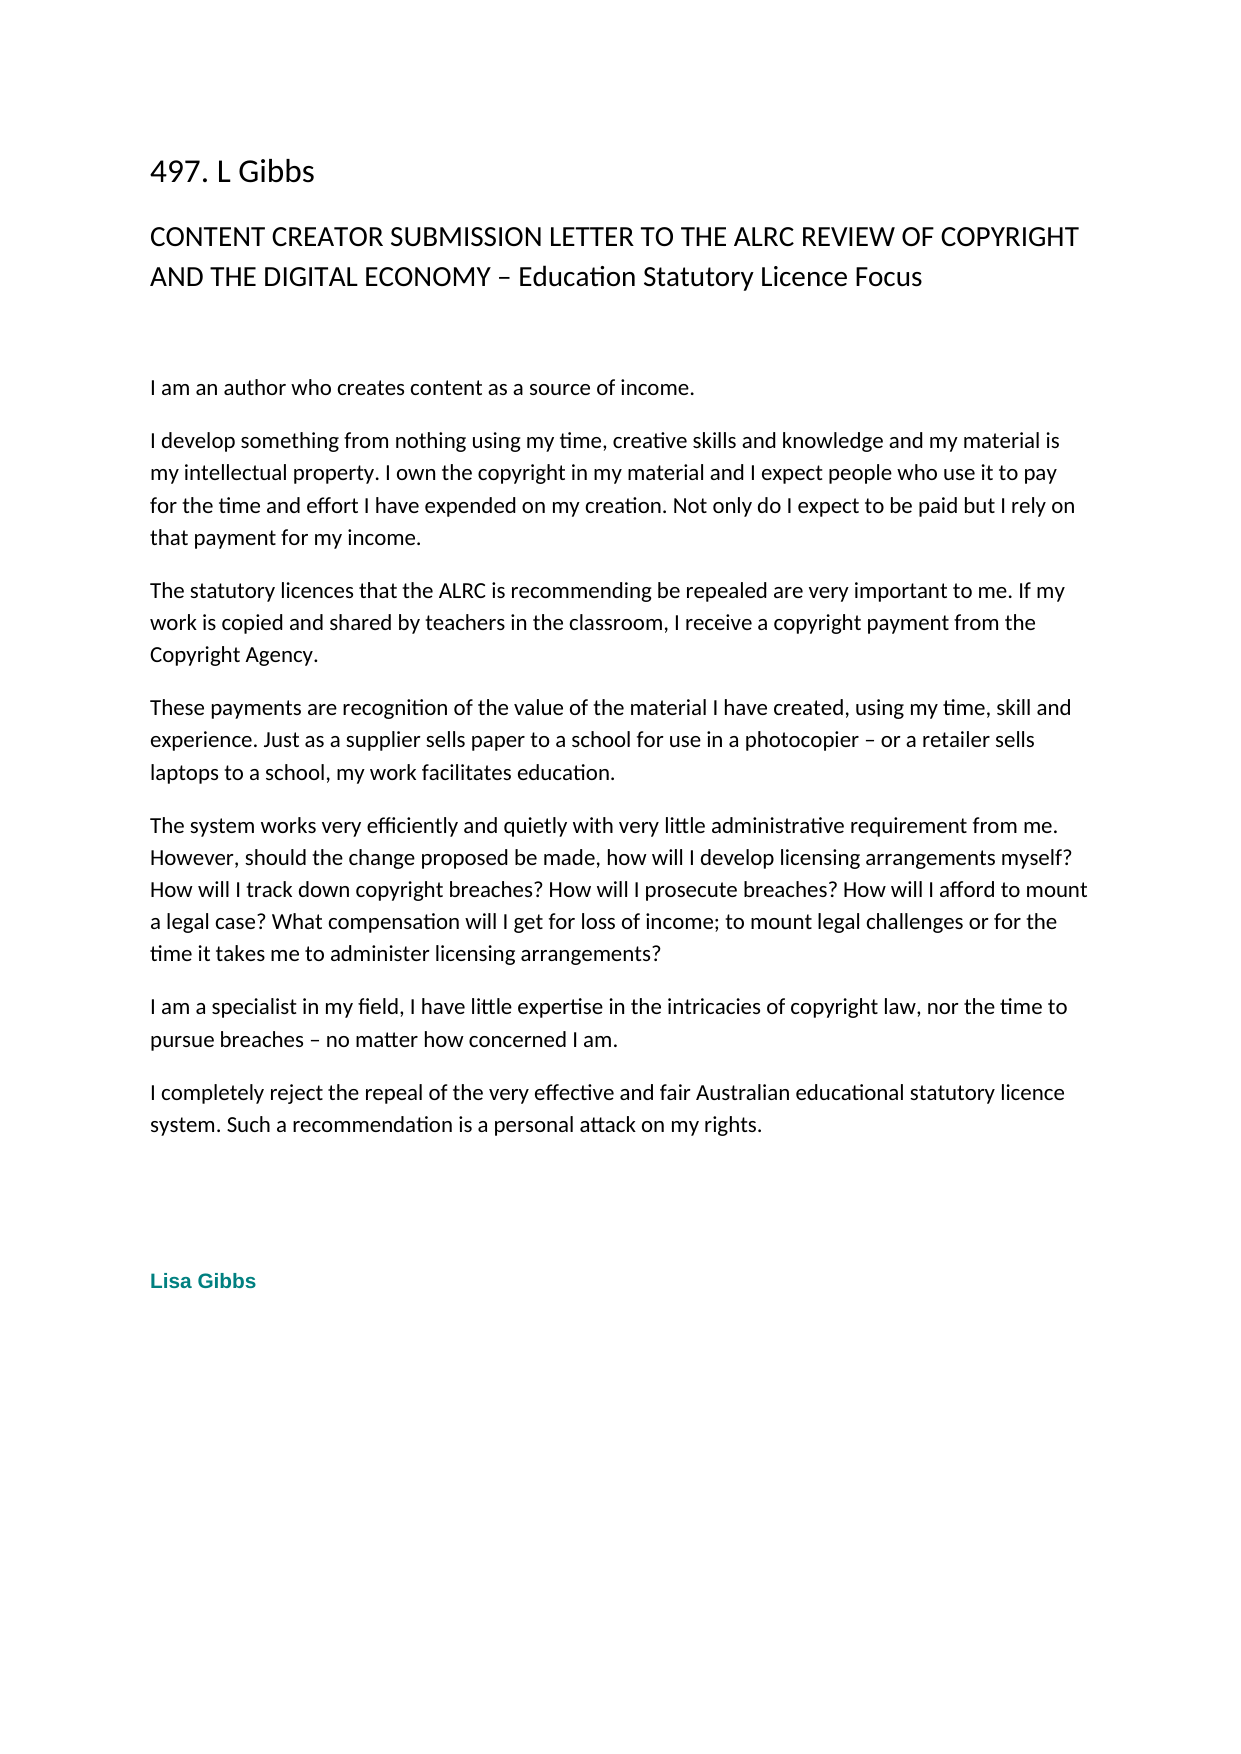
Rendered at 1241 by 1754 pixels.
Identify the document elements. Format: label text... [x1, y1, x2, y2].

text CONTENT CREATOR SUBMISSION LETTER TO THE ALRC REVIEW OF COPYRIGHT AND THE DIGITAL ECONOMY – Education Statutory Licence Focus [150, 218, 1090, 294]
text I develop something from nothing using my time, creative skills and knowledge and my material is my intellectual property. I own the copyright in my material and I expect people who use it to pay for the time and effort I have expended on my creation. Not only do I expect to be paid but I rely on that payment for my income. [150, 426, 1090, 551]
text I am a specialist in my field, I have little expertise in the intricacies of copyright law, nor the time to pursue breaches – no matter how concerned I am. [150, 992, 1090, 1053]
text Lisa Gibbs [150, 1269, 1090, 1293]
text I am an author who creates content as a source of income. [150, 373, 1090, 401]
text The statutory licences that the ALRC is recommending be repealed are very important to me. If my work is copied and shared by teachers in the classroom, I receive a copyright payment from the Copyright Agency. [150, 576, 1090, 668]
text These payments are recognition of the value of the material I have created, using my time, skill and experience. Just as a supplier sells paper to a school for use in a photocopier – or a retailer sells laptops to a school, my work facilitates education. [150, 693, 1090, 786]
text I completely reject the repeal of the very effective and fair Australian educational statutory licence system. Such a recommendation is a personal attack on my rights. [150, 1078, 1090, 1138]
text 497. L Gibbs [150, 150, 1090, 191]
text The system works very efficiently and quietly with very little administrative requirement from me. However, should the change proposed be made, how will I develop licensing arrangements myself? How will I track down copyright breaches? How will I prosecute breaches? How will I afford to mount a legal case? What compensation will I get for loss of income; to mount legal challenges or for the time it takes me to administer licensing arrangements? [150, 811, 1090, 967]
